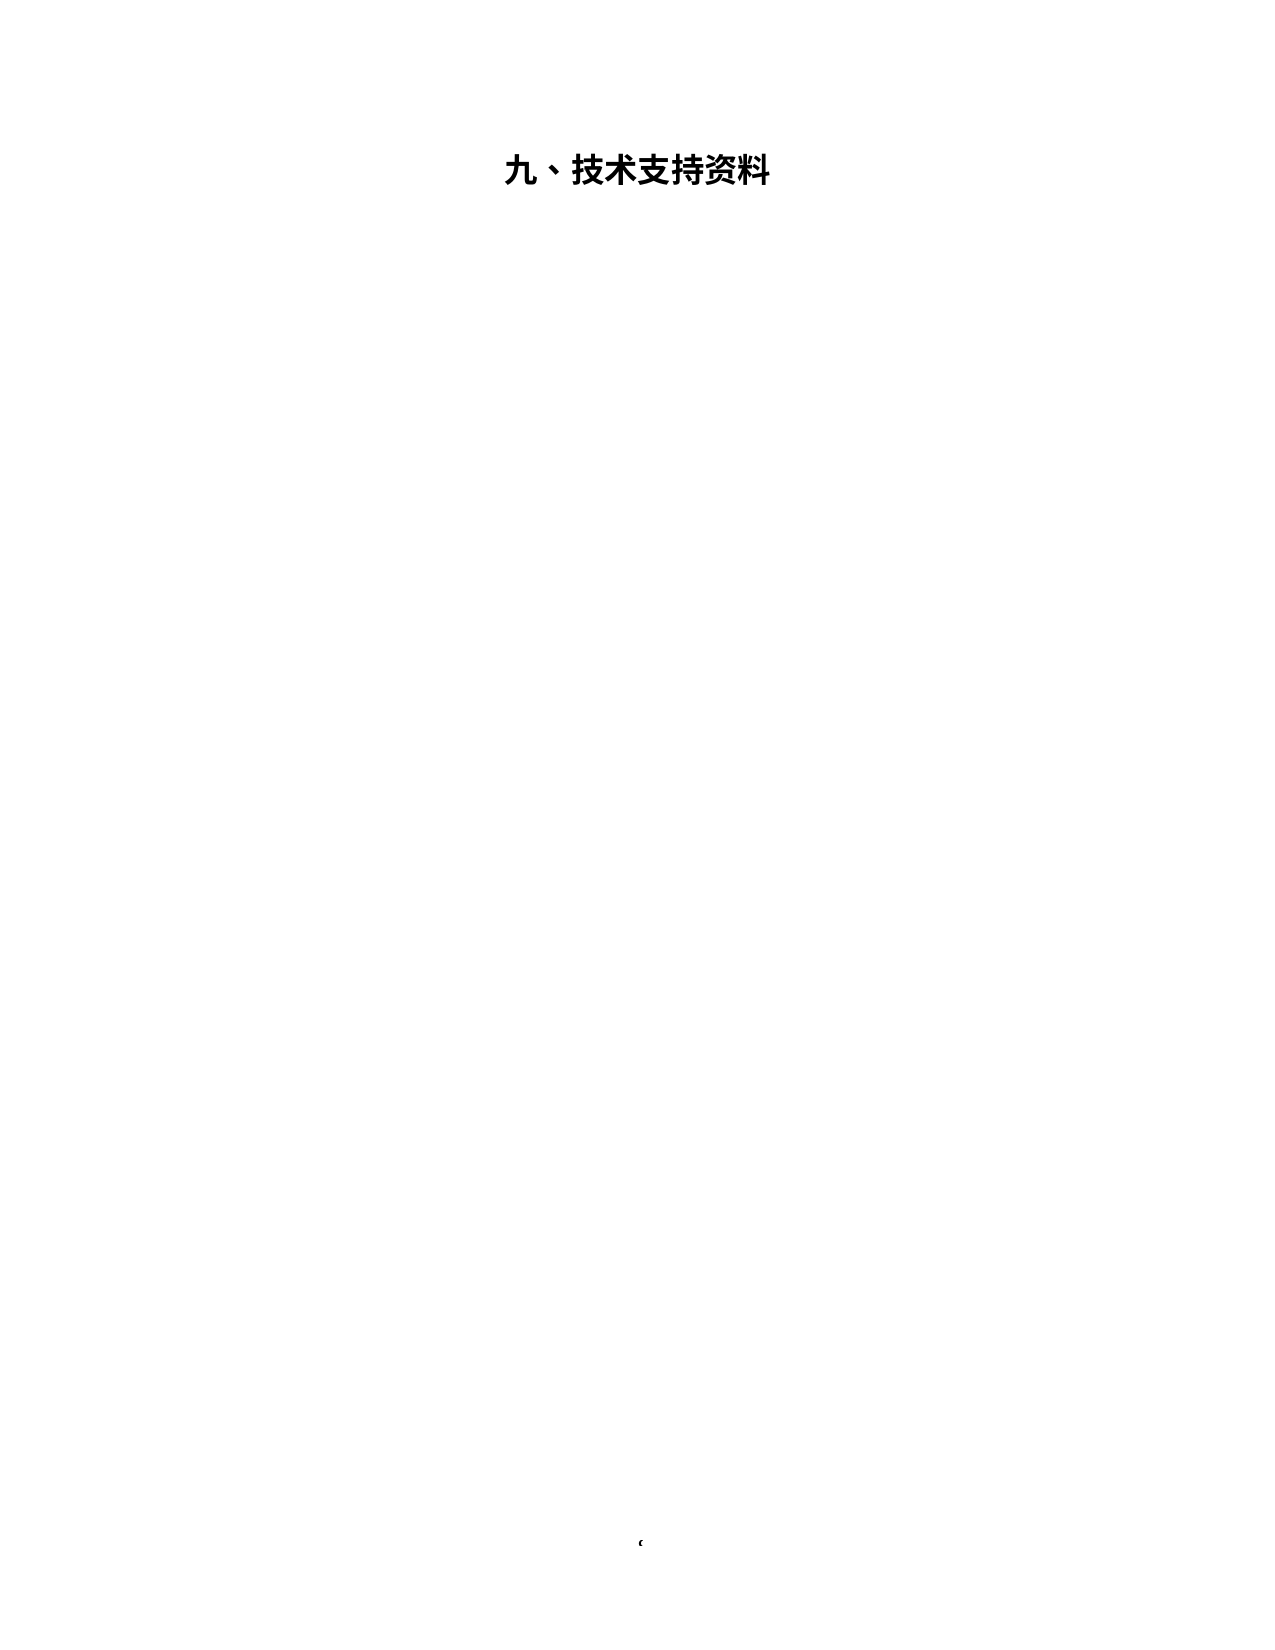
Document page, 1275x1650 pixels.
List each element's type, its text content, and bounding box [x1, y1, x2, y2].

subtitle 九、技术支持资料 [179, 146, 1095, 192]
